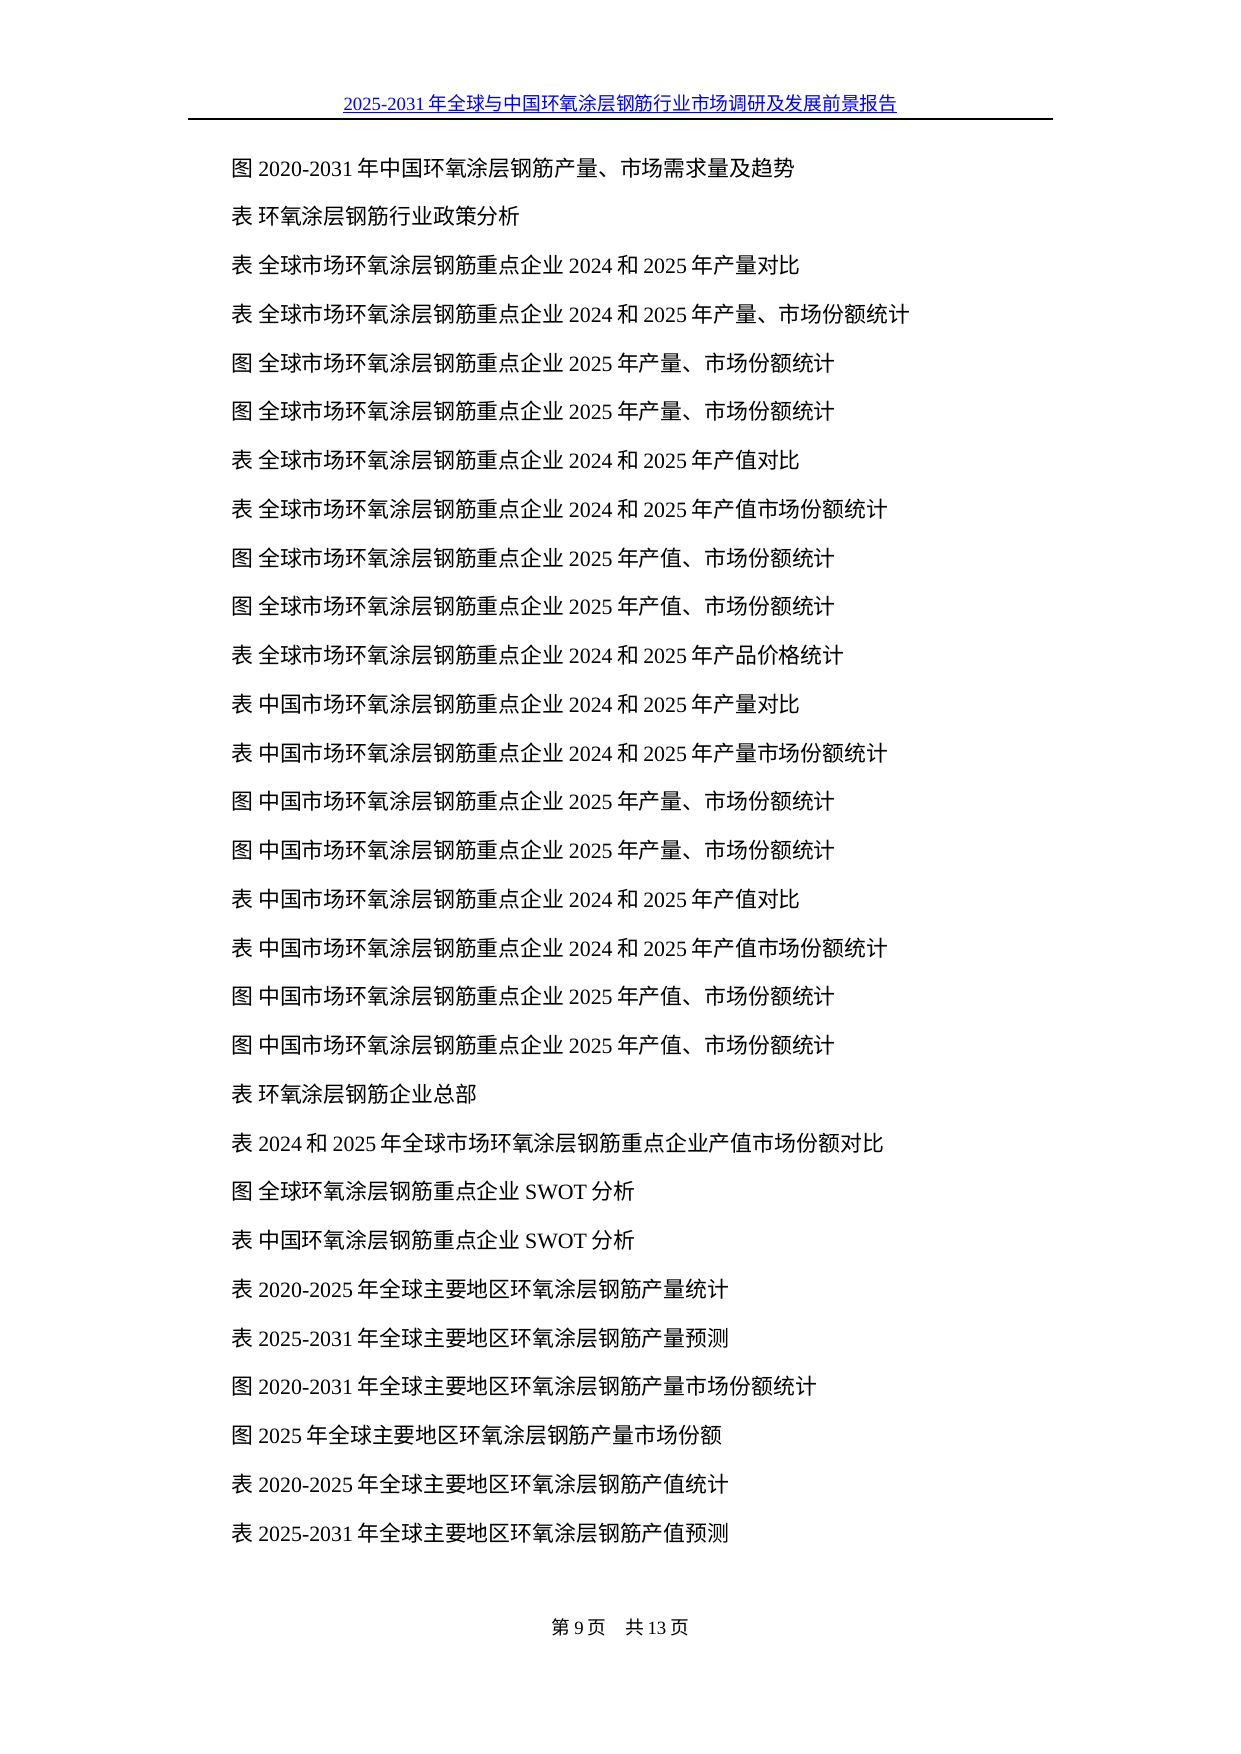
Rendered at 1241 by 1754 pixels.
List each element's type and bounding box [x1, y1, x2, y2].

text [187, 150, 1053, 1548]
